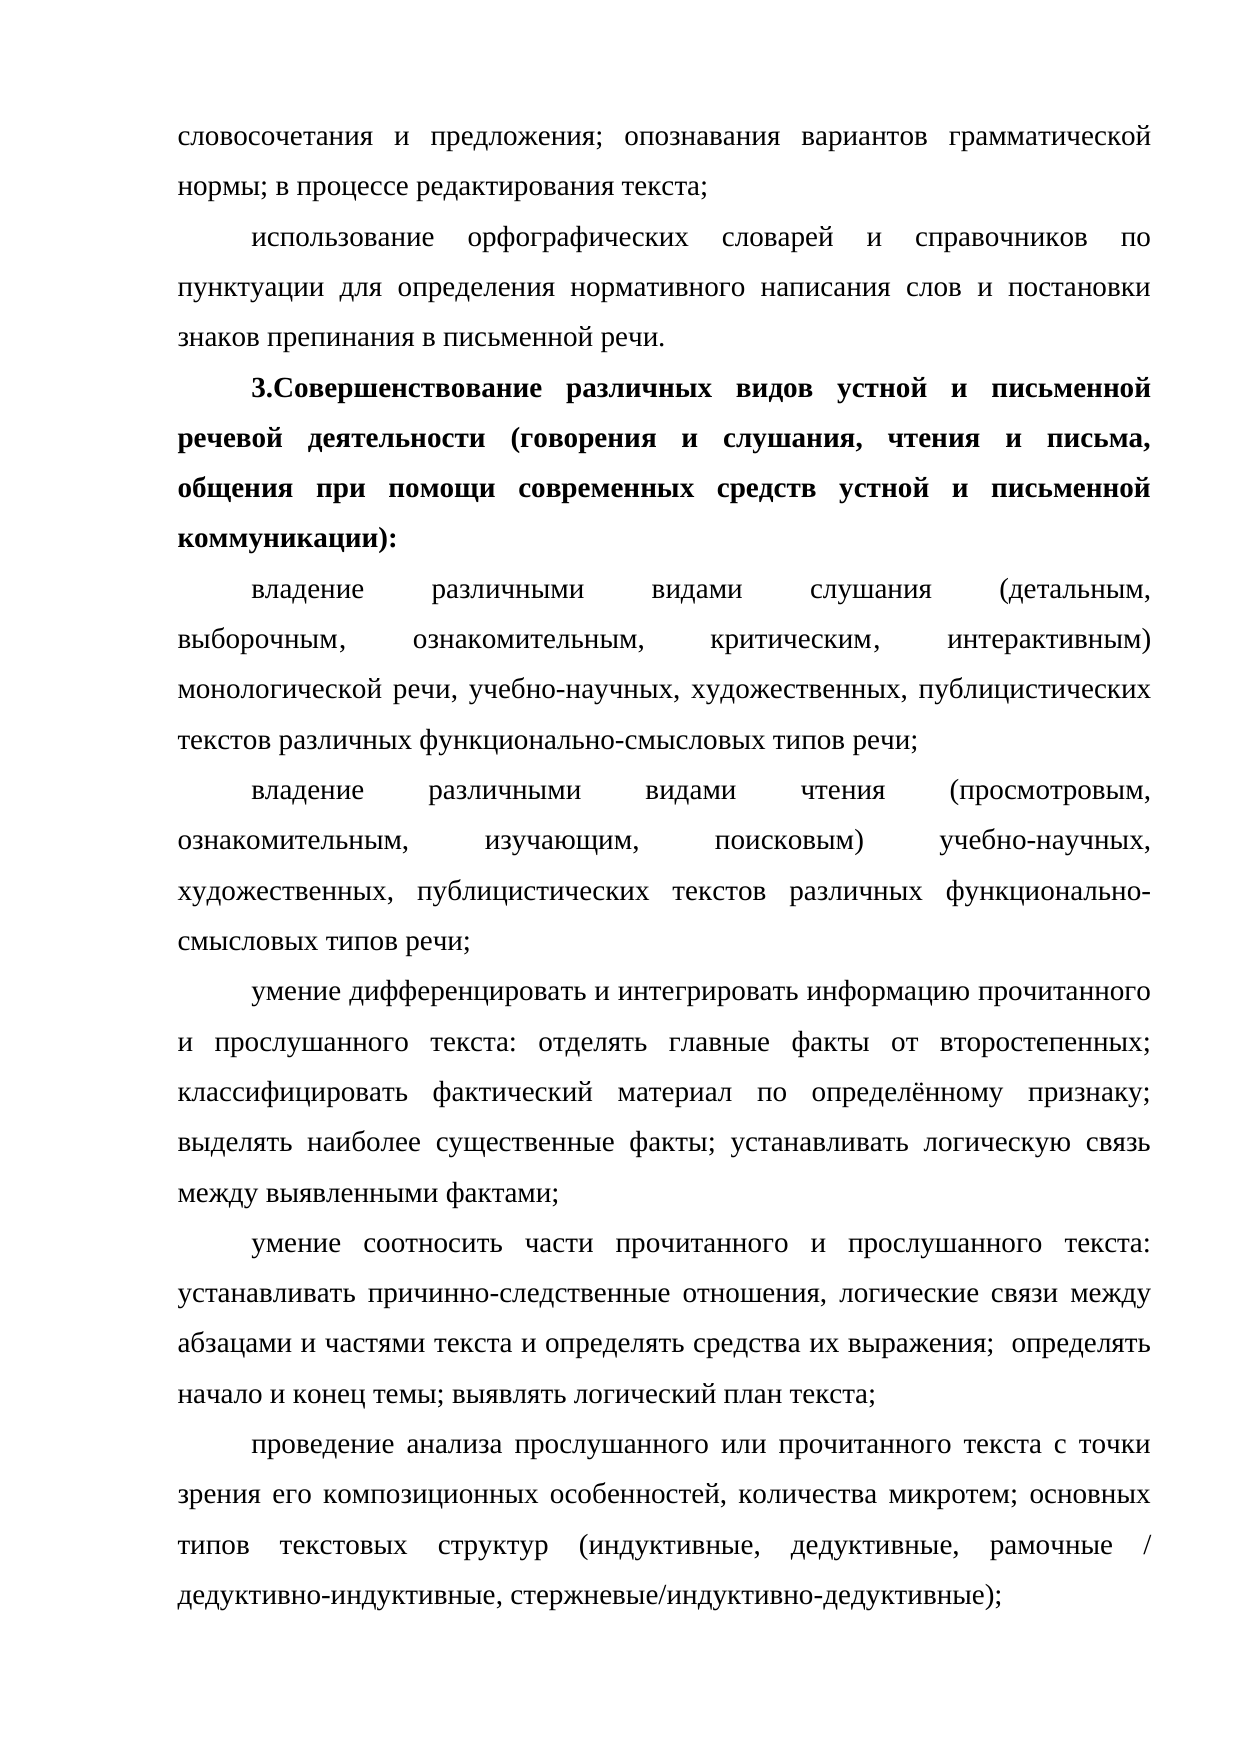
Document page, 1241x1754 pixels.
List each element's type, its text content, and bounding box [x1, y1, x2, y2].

text владение различными видами чтения (просмотровым, ознакомительным, изучающим, поисковым) учебно-научных, художественных, публицистических текстов различных функционально-смысловых типов речи; [177, 772, 1152, 957]
text 3.Совершенствование различных видов устной и письменной речевой деятельности (говорения и слушания, чтения и письма, общения при помощи современных средств устной и письменной коммуникации): [177, 370, 1152, 554]
text умение соотносить части прочитанного и прослушанного текста: устанавливать причинно-следственные отношения, логические связи между абзацами и частями текста и определять средства их выражения; определять начало и конец темы; выявлять логический план текста; [177, 1225, 1152, 1409]
text использование орфографических словарей и справочников по пунктуации для определения нормативного написания слов и постановки знаков препинания в письменной речи. [177, 219, 1152, 353]
text проведение анализа прослушанного или прочитанного текста с точки зрения его композиционных особенностей, количества микротем; основных типов текстовых структур (индуктивные, дедуктивные, рамочные / дедуктивно-индуктивные, стержневые/индуктивно-дедуктивные); [177, 1426, 1152, 1611]
text умение дифференцировать и интегрировать информацию прочитанного и прослушанного текста: отделять главные факты от второстепенных; классифицировать фактический материал по определённому признаку; выделять наиболее существенные факты; устанавливать логическую связь между выявленными фактами; [177, 973, 1152, 1208]
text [177, 118, 1152, 202]
text владение различными видами слушания (детальным, выборочным‚ ознакомительным, критическим‚ интерактивным) монологической речи, учебно-научных, художественных, публицистических текстов различных функционально-смысловых типов речи; [177, 571, 1152, 755]
